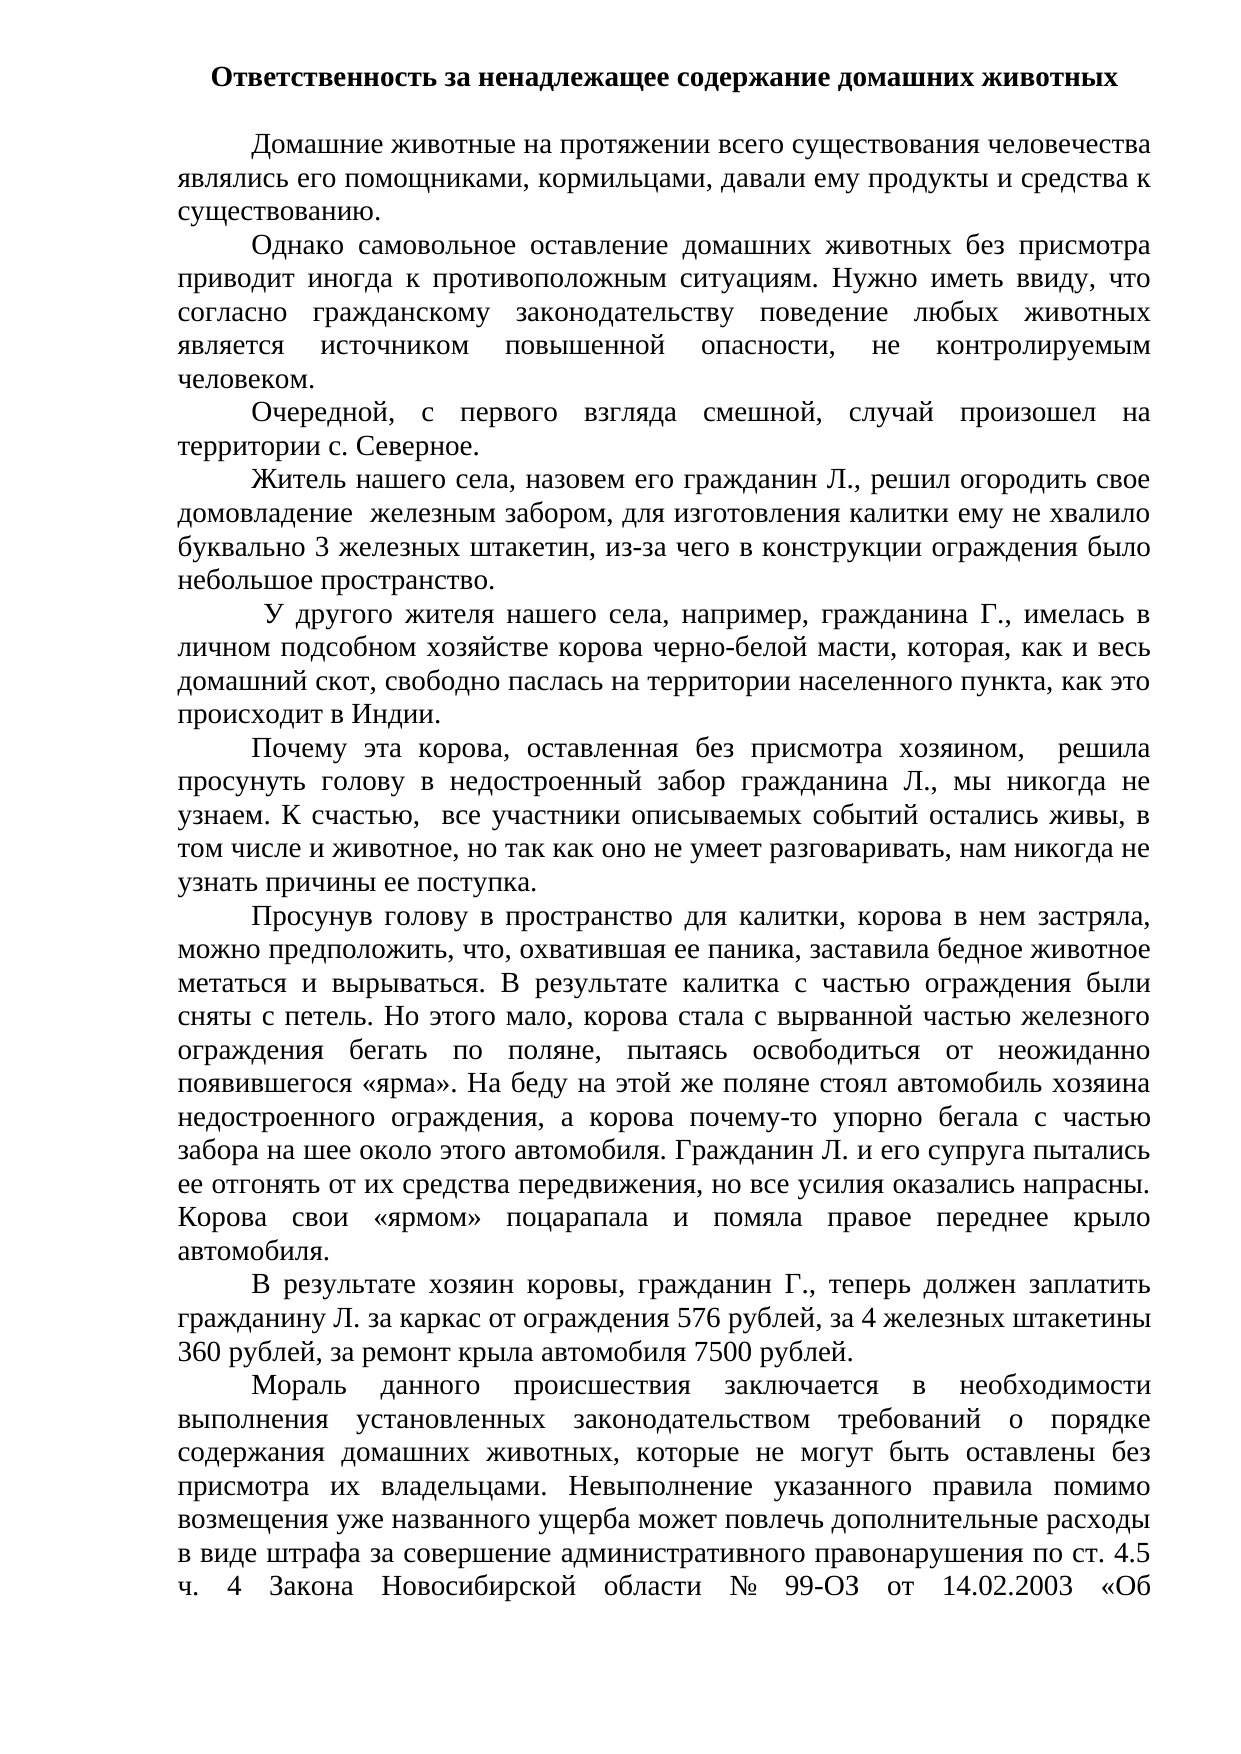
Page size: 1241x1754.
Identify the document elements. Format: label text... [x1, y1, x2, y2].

text Почему эта корова, оставленная без присмотра хозяином, решила просунуть голову в недостроенный забор гражданина Л., мы никогда не узнаем. К счастью, все участники описываемых событий остались живы, в том числе и животное, но так как оно не умеет разговаривать, нам никогда не узнать причины ее поступка. [177, 730, 1152, 898]
text В результате хозяин коровы, гражданин Г., теперь должен заплатить гражданину Л. за каркас от ограждения 576 рублей, за 4 железных штакетины 360 рублей, за ремонт крыла автомобиля 7500 рублей. [177, 1267, 1152, 1367]
text Ответственность за ненадлежащее содержание домашних животных [177, 59, 1152, 93]
text Житель нашего села, назовем его гражданин Л., решил огородить свое домовладение железным забором, для изготовления калитки ему не хвалило буквально 3 железных штакетин, из-за чего в конструкции ограждения было небольшое пространство. [177, 462, 1152, 596]
text Домашние животные на протяжении всего существования человечества являлись его помощниками, кормильцами, давали ему продукты и средства к существованию. [177, 126, 1152, 227]
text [177, 1367, 1152, 1602]
text Очередной, с первого взгляда смешной, случай произошел на территории с. Северное. [177, 394, 1152, 462]
text Однако самовольное оставление домашних животных без присмотра приводит иногда к противоположным ситуациям. Нужно иметь ввиду, что согласно гражданскому законодательству поведение любых животных является источником повышенной опасности, не контролируемым человеком. [177, 227, 1152, 394]
text Просунув голову в пространство для калитки, корова в нем застряла, можно предположить, что, охватившая ее паника, заставила бедное животное метаться и вырываться. В результате калитка с частью ограждения были сняты с петель. Но этого мало, корова стала с вырванной частью железного ограждения бегать по поляне, пытаясь освободиться от неожиданно появившегося «ярма». На беду на этой же поляне стоял автомобиль хозяина недостроенного ограждения, а корова почему-то упорно бегала с частью забора на шее около этого автомобиля. Гражданин Л. и его супруга пытались ее отгонять от их средства передвижения, но все усилия оказались напрасны. Корова свои «ярмом» поцарапала и помяла правое переднее крыло автомобиля. [177, 898, 1152, 1267]
text У другого жителя нашего села, например, гражданина Г., имелась в личном подсобном хозяйстве корова черно-белой масти, которая, как и весь домашний скот, свободно паслась на территории населенного пункта, как это происходит в Индии. [177, 596, 1152, 730]
